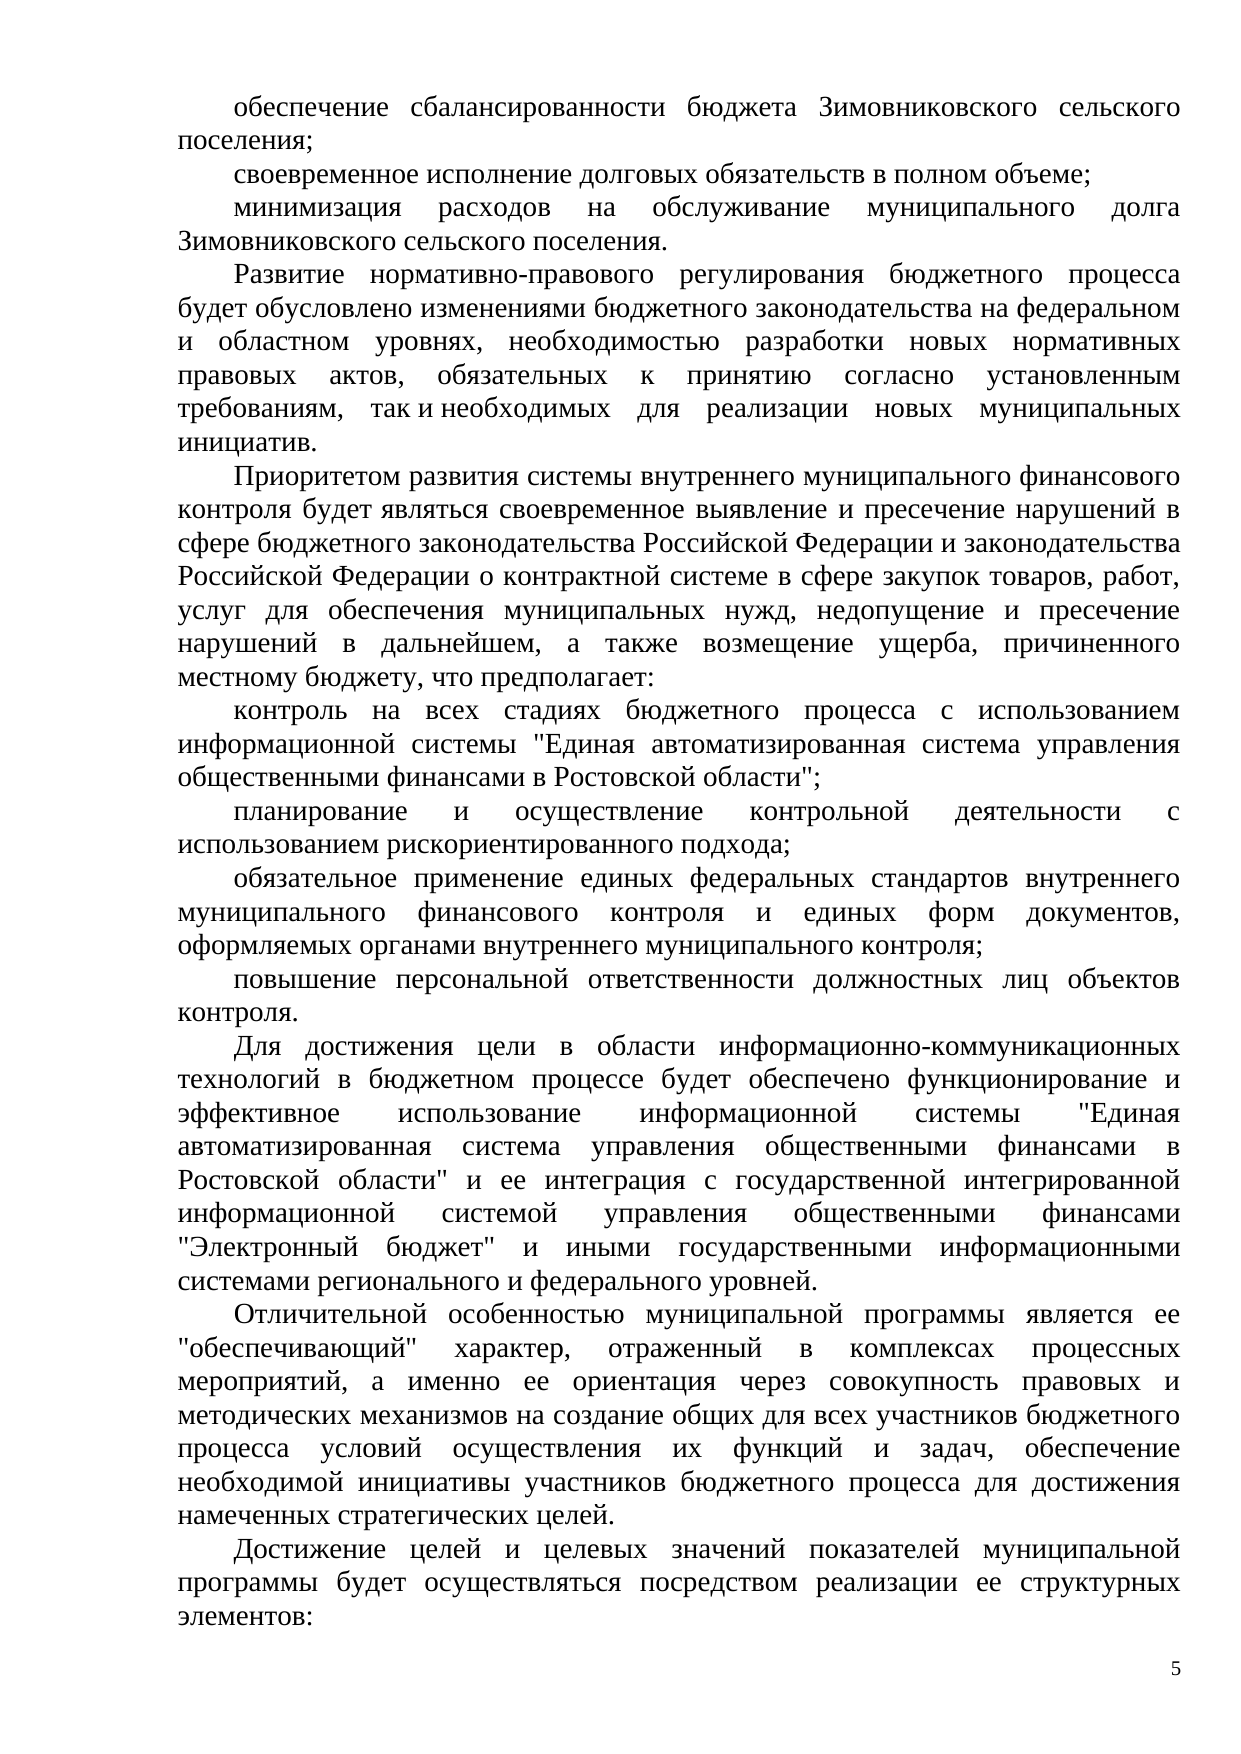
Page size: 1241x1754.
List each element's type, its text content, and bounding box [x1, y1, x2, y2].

text планирование и осуществление контрольной деятельности с использованием рискориентированного подхода; [177, 793, 1181, 860]
text Достижение целей и целевых значений показателей муниципальной программы будет осуществляться посредством реализации ее структурных элементов: [177, 1531, 1181, 1632]
text Отличительной особенностью муниципальной программы является ее "обеспечивающий" характер, отраженный в комплексах процессных мероприятий, а именно ее ориентация через совокупность правовых и методических механизмов на создание общих для всех участников бюджетного процесса условий осуществления их функций и задач, обеспечение необходимой инициативы участников бюджетного процесса для достижения намеченных стратегических целей. [177, 1296, 1181, 1531]
text Для достижения цели в области информационно-коммуникационных технологий в бюджетном процессе будет обеспечено функционирование и эффективное использование информационной системы "Единая автоматизированная система управления общественными финансами в Ростовской области" и ее интеграция с государственной интегрированной информационной системой управления общественными финансами "Электронный бюджет" и иными государственными информационными системами регионального и федерального уровней. [177, 1028, 1181, 1296]
text Приоритетом развития системы внутреннего муниципального финансового контроля будет являться своевременное выявление и пресечение нарушений в сфере бюджетного законодательства Российской Федерации и законодательства Российской Федерации о контрактной системе в сфере закупок товаров, работ, услуг для обеспечения муниципальных нужд, недопущение и пресечение нарушений в дальнейшем, а также возмещение ущерба, причиненного местному бюджету, что предполагает: [177, 458, 1181, 692]
text минимизация расходов на обслуживание муниципального долга Зимовниковского сельского поселения. [177, 189, 1181, 256]
text обеспечение сбалансированности бюджета Зимовниковского сельского поселения; [177, 89, 1181, 156]
text Развитие нормативно-правового регулирования бюджетного процесса будет обусловлено изменениями бюджетного законодательства на федеральном и областном уровнях, необходимостью разработки новых нормативных правовых актов, обязательных к принятию согласно установленным требованиям, так и необходимых для реализации новых муниципальных инициатив. [177, 256, 1181, 458]
text контроль на всех стадиях бюджетного процесса с использованием информационной системы "Единая автоматизированная система управления общественными финансами в Ростовской области"; [177, 692, 1181, 793]
text повышение персональной ответственности должностных лиц объектов контроля. [177, 961, 1181, 1028]
text обязательное применение единых федеральных стандартов внутреннего муниципального финансового контроля и единых форм документов, оформляемых органами внутреннего муниципального контроля; [177, 860, 1181, 961]
text своевременное исполнение долговых обязательств в полном объеме; [177, 156, 1181, 189]
